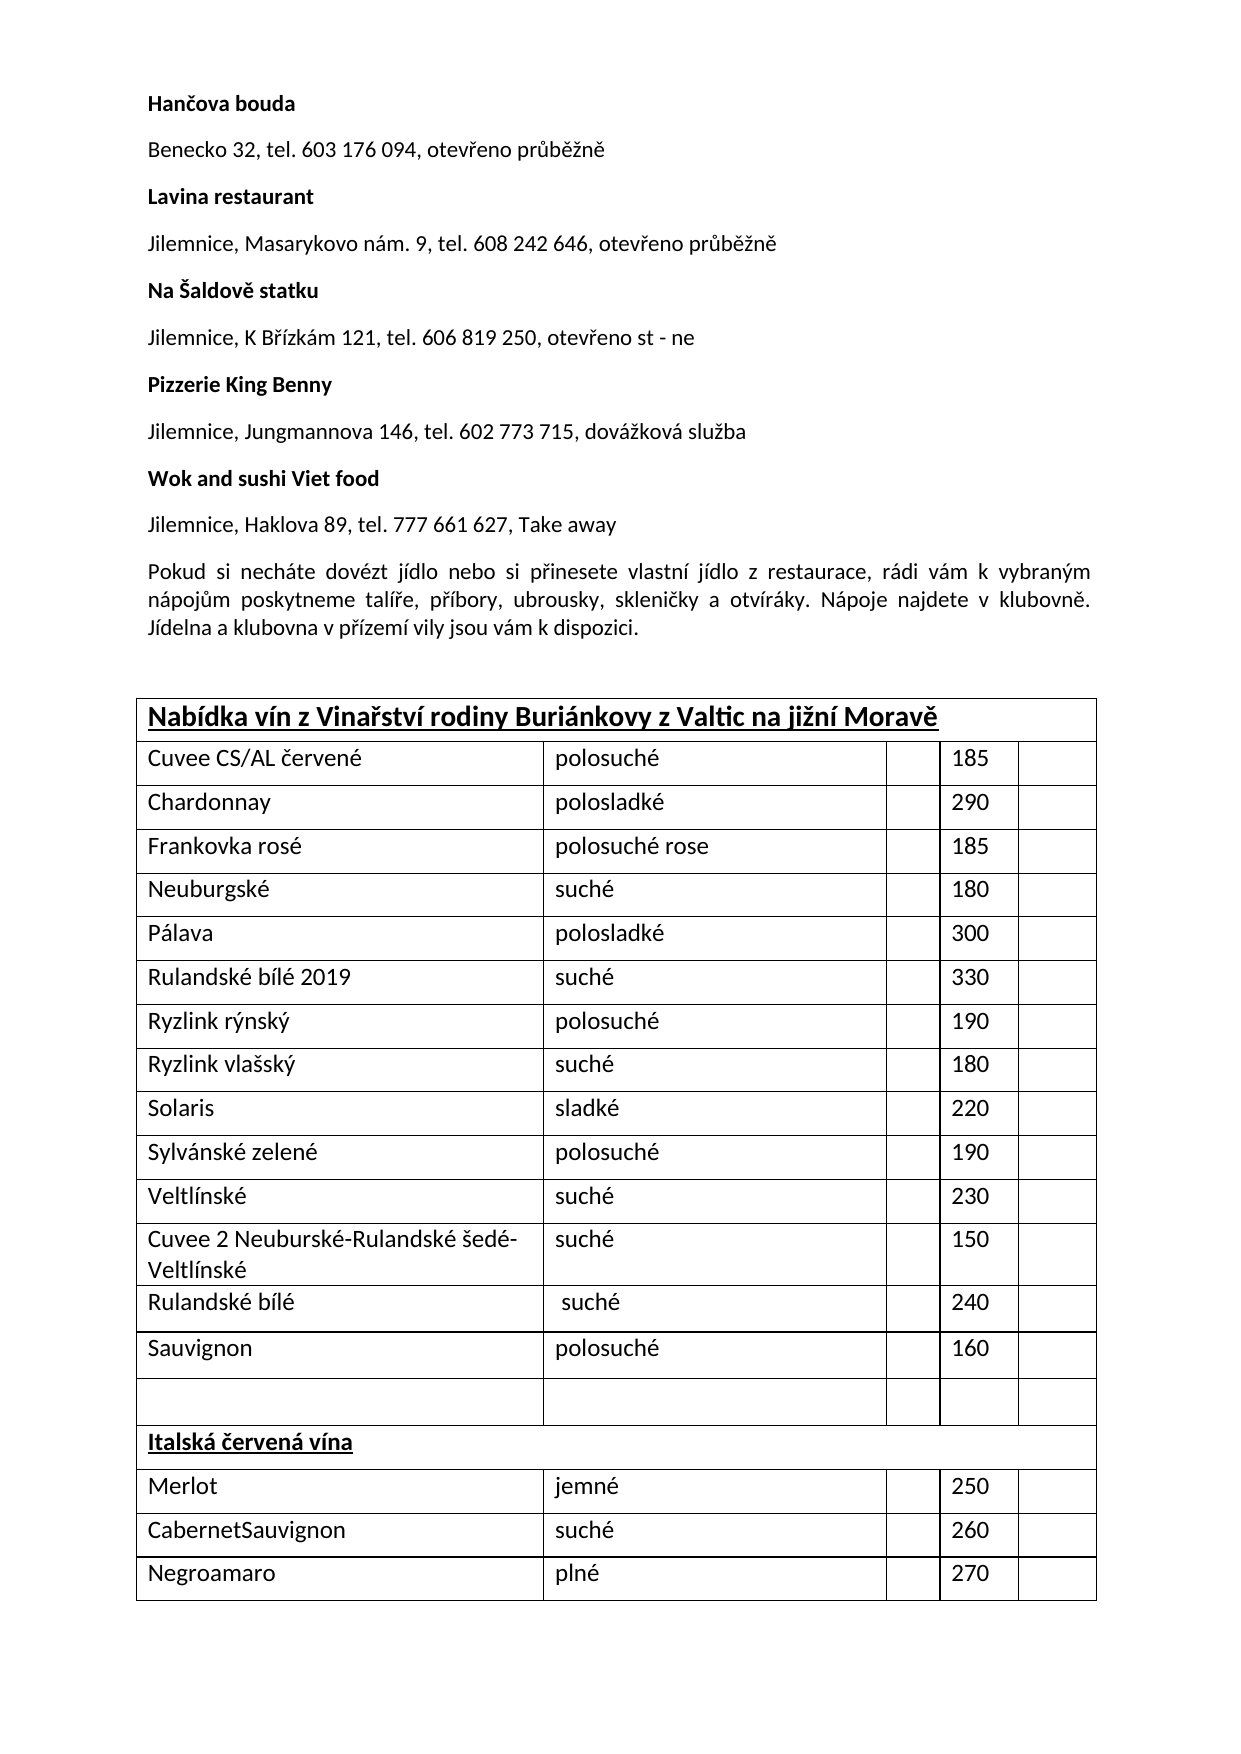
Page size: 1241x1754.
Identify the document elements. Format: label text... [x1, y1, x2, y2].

table_cell [1019, 1180, 1096, 1222]
table_cell suché [544, 1049, 886, 1091]
table_cell [1019, 1049, 1096, 1091]
table_cell 180 [941, 1049, 1018, 1091]
table_cell polosuché [544, 1005, 886, 1047]
table_cell suché [544, 1224, 886, 1284]
table_cell [137, 1379, 543, 1425]
table_cell [1019, 1136, 1096, 1179]
table_cell suché [544, 874, 886, 916]
table_cell [887, 1514, 939, 1556]
text Lavina restaurant [148, 182, 1093, 210]
table_cell CabernetSauvignon [137, 1514, 543, 1556]
table_cell Cuvee 2 Neuburské-Rulandské šedé-Veltlínské [137, 1224, 543, 1284]
table_cell [1019, 1379, 1096, 1425]
text Jilemnice, Jungmannova 146, tel. 602 773 715, dovážková služba [148, 417, 1093, 445]
table_cell [887, 786, 939, 829]
table_cell [887, 742, 939, 785]
table_cell Cuvee CS/AL červené [137, 742, 543, 785]
table_cell [887, 1224, 939, 1284]
table_cell Rulandské bílé 2019 [137, 961, 543, 1004]
table_cell Italská červená vína [137, 1426, 1096, 1469]
table_cell [1019, 1558, 1096, 1600]
table_cell [1019, 1224, 1096, 1284]
table_cell [1019, 742, 1096, 785]
table_cell [887, 1470, 939, 1513]
table_header Nabídka vín z Vinařství rodiny Buriánkovy z Valtic na jižní Moravě [137, 699, 1096, 741]
table_cell 290 [941, 786, 1018, 829]
table_cell [887, 1092, 939, 1135]
text Wok and sushi Viet food [148, 464, 1093, 492]
table_cell 270 [941, 1558, 1018, 1600]
table_cell [1019, 1470, 1096, 1513]
table_cell [887, 1136, 939, 1179]
table_cell Merlot [137, 1470, 543, 1513]
table_cell [941, 1379, 1018, 1425]
text Pokud si necháte dovézt jídlo nebo si přinesete vlastní jídlo z restaurace, rádi vám k vybraným nápojům poskytneme talíře, příbory, ubrousky, skleničky a otvíráky. Nápoje najdete v klubovně. Jídelna a klubovna v přízemí vily jsou vám k dispozici. [148, 557, 1093, 641]
table_cell Solaris [137, 1092, 543, 1135]
table_cell [1019, 1514, 1096, 1556]
table_cell polosuché [544, 742, 886, 785]
table_cell 220 [941, 1092, 1018, 1135]
table_cell polosladké [544, 917, 886, 960]
table_cell [887, 874, 939, 916]
table_cell 160 [941, 1333, 1018, 1378]
table_cell [887, 961, 939, 1004]
text Jilemnice, Haklova 89, tel. 777 661 627, Take away [148, 511, 1093, 538]
table_cell 180 [941, 874, 1018, 916]
table_cell Ryzlink vlašský [137, 1049, 543, 1091]
table_cell jemné [544, 1470, 886, 1513]
text Pizzerie King Benny [148, 370, 1093, 398]
table_cell [544, 1379, 886, 1425]
table_cell [887, 830, 939, 872]
table_cell 250 [941, 1470, 1018, 1513]
table_cell Frankovka rosé [137, 830, 543, 872]
table_cell [887, 1558, 939, 1600]
table_cell Pálava [137, 917, 543, 960]
table_cell [1019, 874, 1096, 916]
table_cell Rulandské bílé [137, 1286, 543, 1331]
text Benecko 32, tel. 603 176 094, otevřeno průběžně [148, 136, 1093, 163]
table_cell [1019, 1092, 1096, 1135]
table_cell polosuché rose [544, 830, 886, 872]
table_cell Ryzlink rýnský [137, 1005, 543, 1047]
table_cell suché [544, 961, 886, 1004]
table_cell [1019, 961, 1096, 1004]
table_cell 240 [941, 1286, 1018, 1331]
table_cell 260 [941, 1514, 1018, 1556]
table_cell plné [544, 1558, 886, 1600]
table_cell suché [544, 1514, 886, 1556]
table_cell Sylvánské zelené [137, 1136, 543, 1179]
table_cell polosladké [544, 786, 886, 829]
table_cell polosuché [544, 1333, 886, 1378]
table_cell [1019, 786, 1096, 829]
table_cell [1019, 917, 1096, 960]
table_cell suché [544, 1180, 886, 1222]
table_cell [887, 1049, 939, 1091]
table_cell 190 [941, 1005, 1018, 1047]
table_cell Negroamaro [137, 1558, 543, 1600]
text Na Šaldově statku [148, 276, 1093, 304]
table_cell Sauvignon [137, 1333, 543, 1378]
table_cell 230 [941, 1180, 1018, 1222]
table_cell [1019, 830, 1096, 872]
table_cell 190 [941, 1136, 1018, 1179]
table_cell [887, 1180, 939, 1222]
table_cell [887, 917, 939, 960]
text Hančova bouda [148, 89, 1093, 117]
table_cell [887, 1333, 939, 1378]
table_cell 150 [941, 1224, 1018, 1284]
table_cell 300 [941, 917, 1018, 960]
text Jilemnice, K Břízkám 121, tel. 606 819 250, otevřeno st - ne [148, 323, 1093, 351]
table_cell 330 [941, 961, 1018, 1004]
table_cell sladké [544, 1092, 886, 1135]
table_cell [887, 1286, 939, 1331]
table_cell [1019, 1333, 1096, 1378]
table_cell 185 [941, 830, 1018, 872]
text Jilemnice, Masarykovo nám. 9, tel. 608 242 646, otevřeno průběžně [148, 229, 1093, 257]
table_cell [887, 1005, 939, 1047]
table_cell suché [544, 1286, 886, 1331]
table_cell [1019, 1286, 1096, 1331]
table_cell Neuburgské [137, 874, 543, 916]
table_cell Veltlínské [137, 1180, 543, 1222]
table_cell [1019, 1005, 1096, 1047]
table_cell [887, 1379, 939, 1425]
table_cell Chardonnay [137, 786, 543, 829]
table_cell 185 [941, 742, 1018, 785]
table_cell polosuché [544, 1136, 886, 1179]
